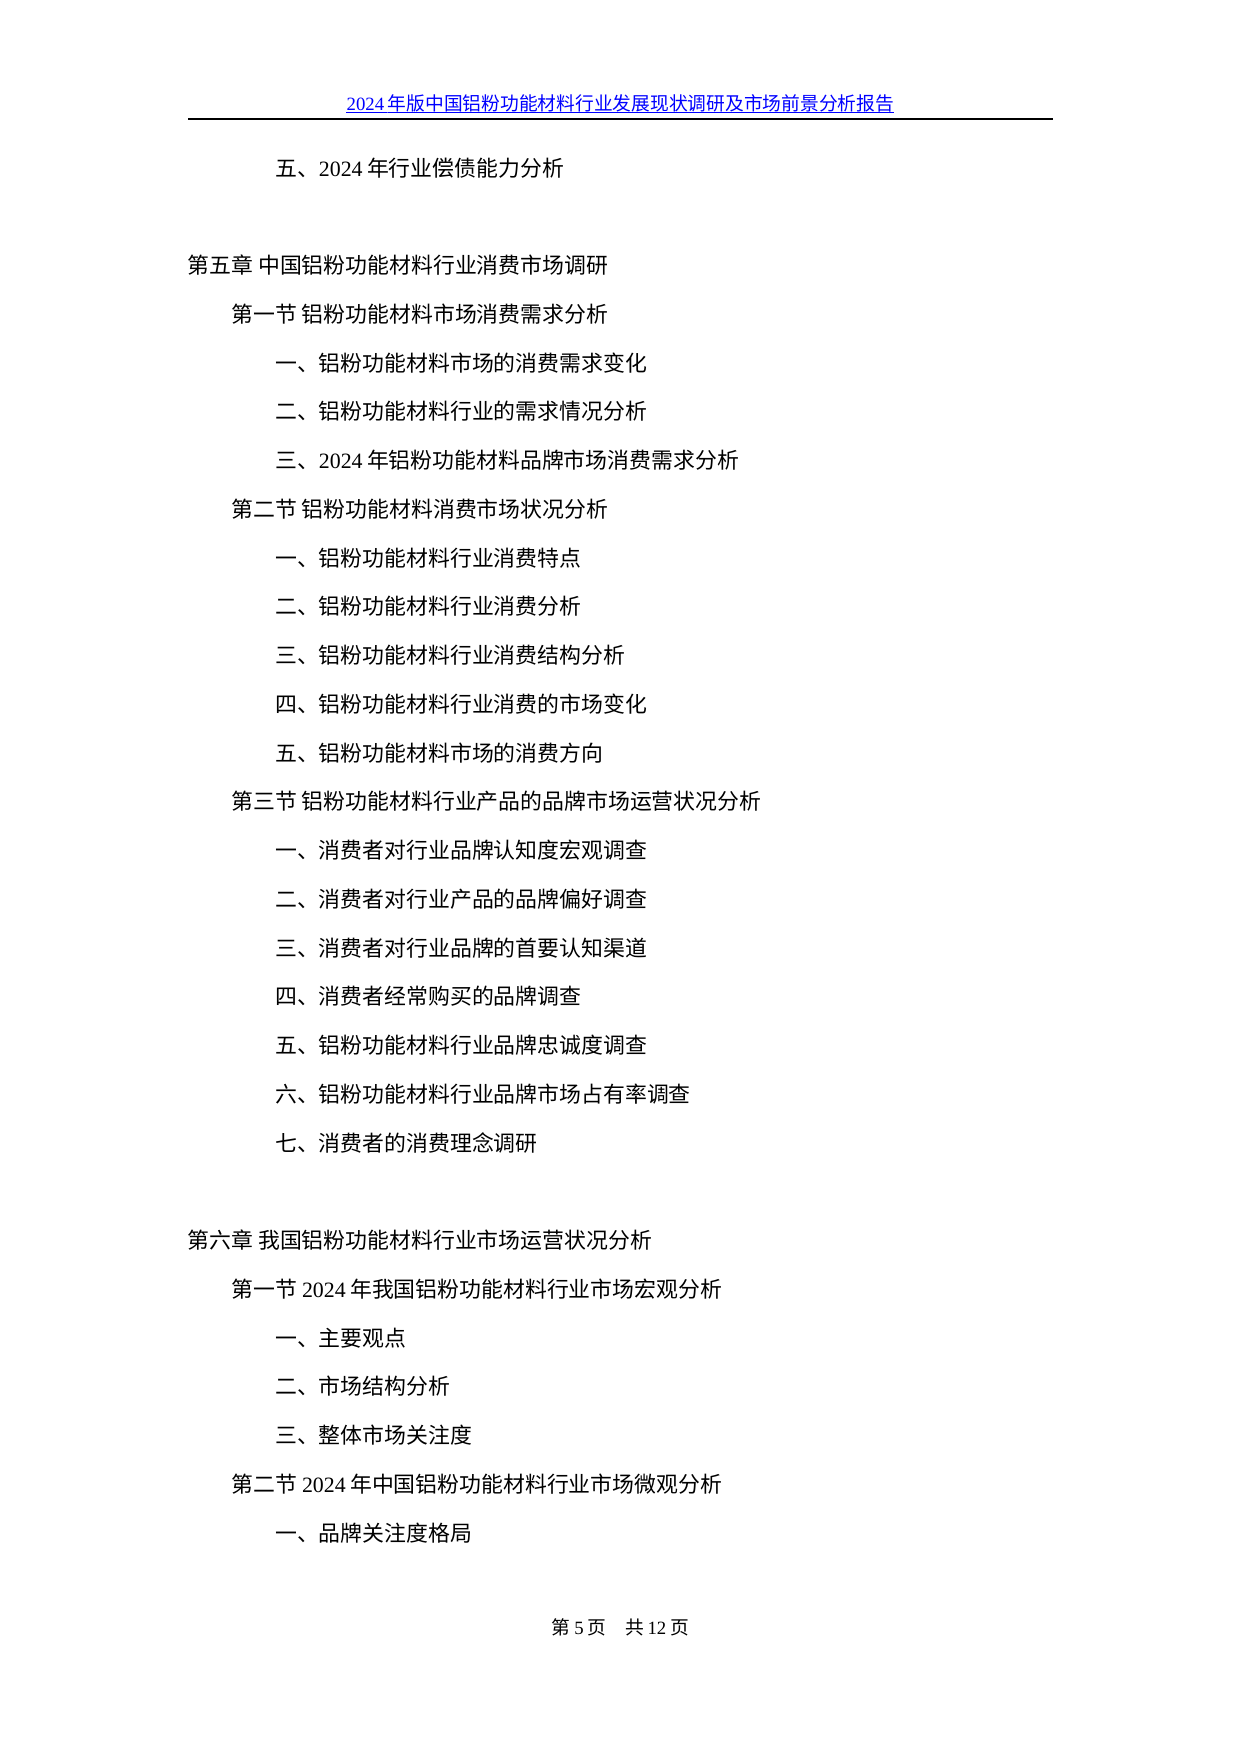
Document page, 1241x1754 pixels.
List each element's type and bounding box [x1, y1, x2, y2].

text [187, 150, 1053, 1548]
